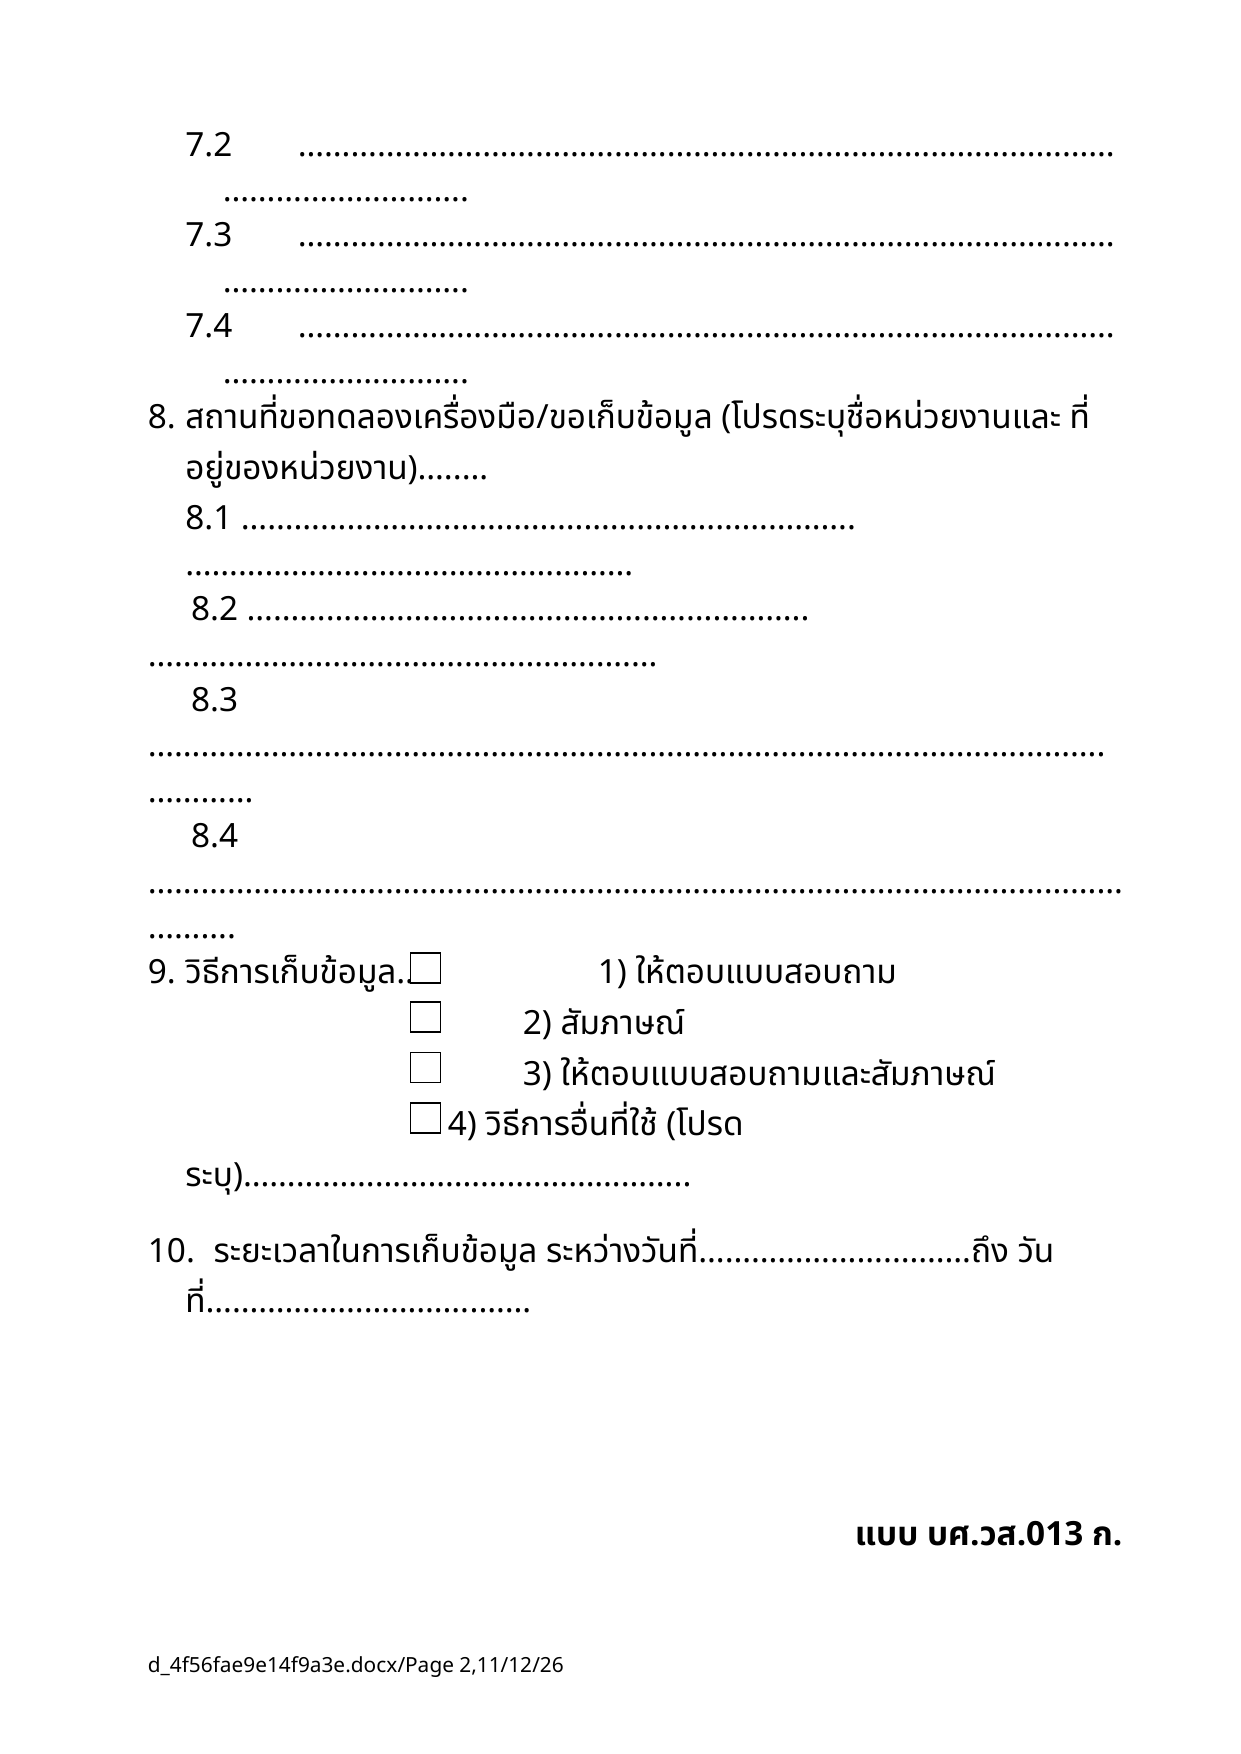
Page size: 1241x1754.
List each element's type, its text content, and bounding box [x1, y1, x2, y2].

list 4) วิธีการอื่นที่ใช้ (โปรดระบุ)…………………………….…………….. [148, 1100, 1125, 1201]
text 8.1 …………………………………………………………….…………………………………………… [185, 494, 1125, 585]
subtitle แบบ บศ.วส.013 ก. [148, 1509, 1122, 1560]
list ระยะเวลาในการเก็บข้อมูล ระหว่างวันที่………………….………ถึง วันที่………………………….…… [148, 1226, 1125, 1328]
text 3) ให้ตอบแบบสอบถามและสัมภาษณ์ [148, 1049, 1125, 1100]
list …………………………………………………………………………………………………………. [185, 120, 1125, 211]
list …………………………………………………………………………………………………………. [185, 302, 1125, 393]
list สถานที่ขอทดลองเครื่องมือ/ขอเก็บข้อมูล (โปรดระบุชื่อหน่วยงานและ ที่อยู่ของหน่วยงาน)…..… [148, 393, 1125, 494]
list วิธีการเก็บข้อมูล…. 1) ให้ตอบแบบสอบถาม [148, 948, 1125, 999]
text 2) สัมภาษณ์ [148, 999, 1125, 1049]
list …………………………………………………………………………………………………………. [185, 211, 1125, 302]
text 8.4 …………………………………………………………………………………………………………. [148, 812, 1125, 948]
text 8.2 …………………………………………..…………..……………………………………………….… [148, 585, 1125, 676]
text 8.3 ……………………………………………………………………………………………….………… [148, 676, 1125, 812]
